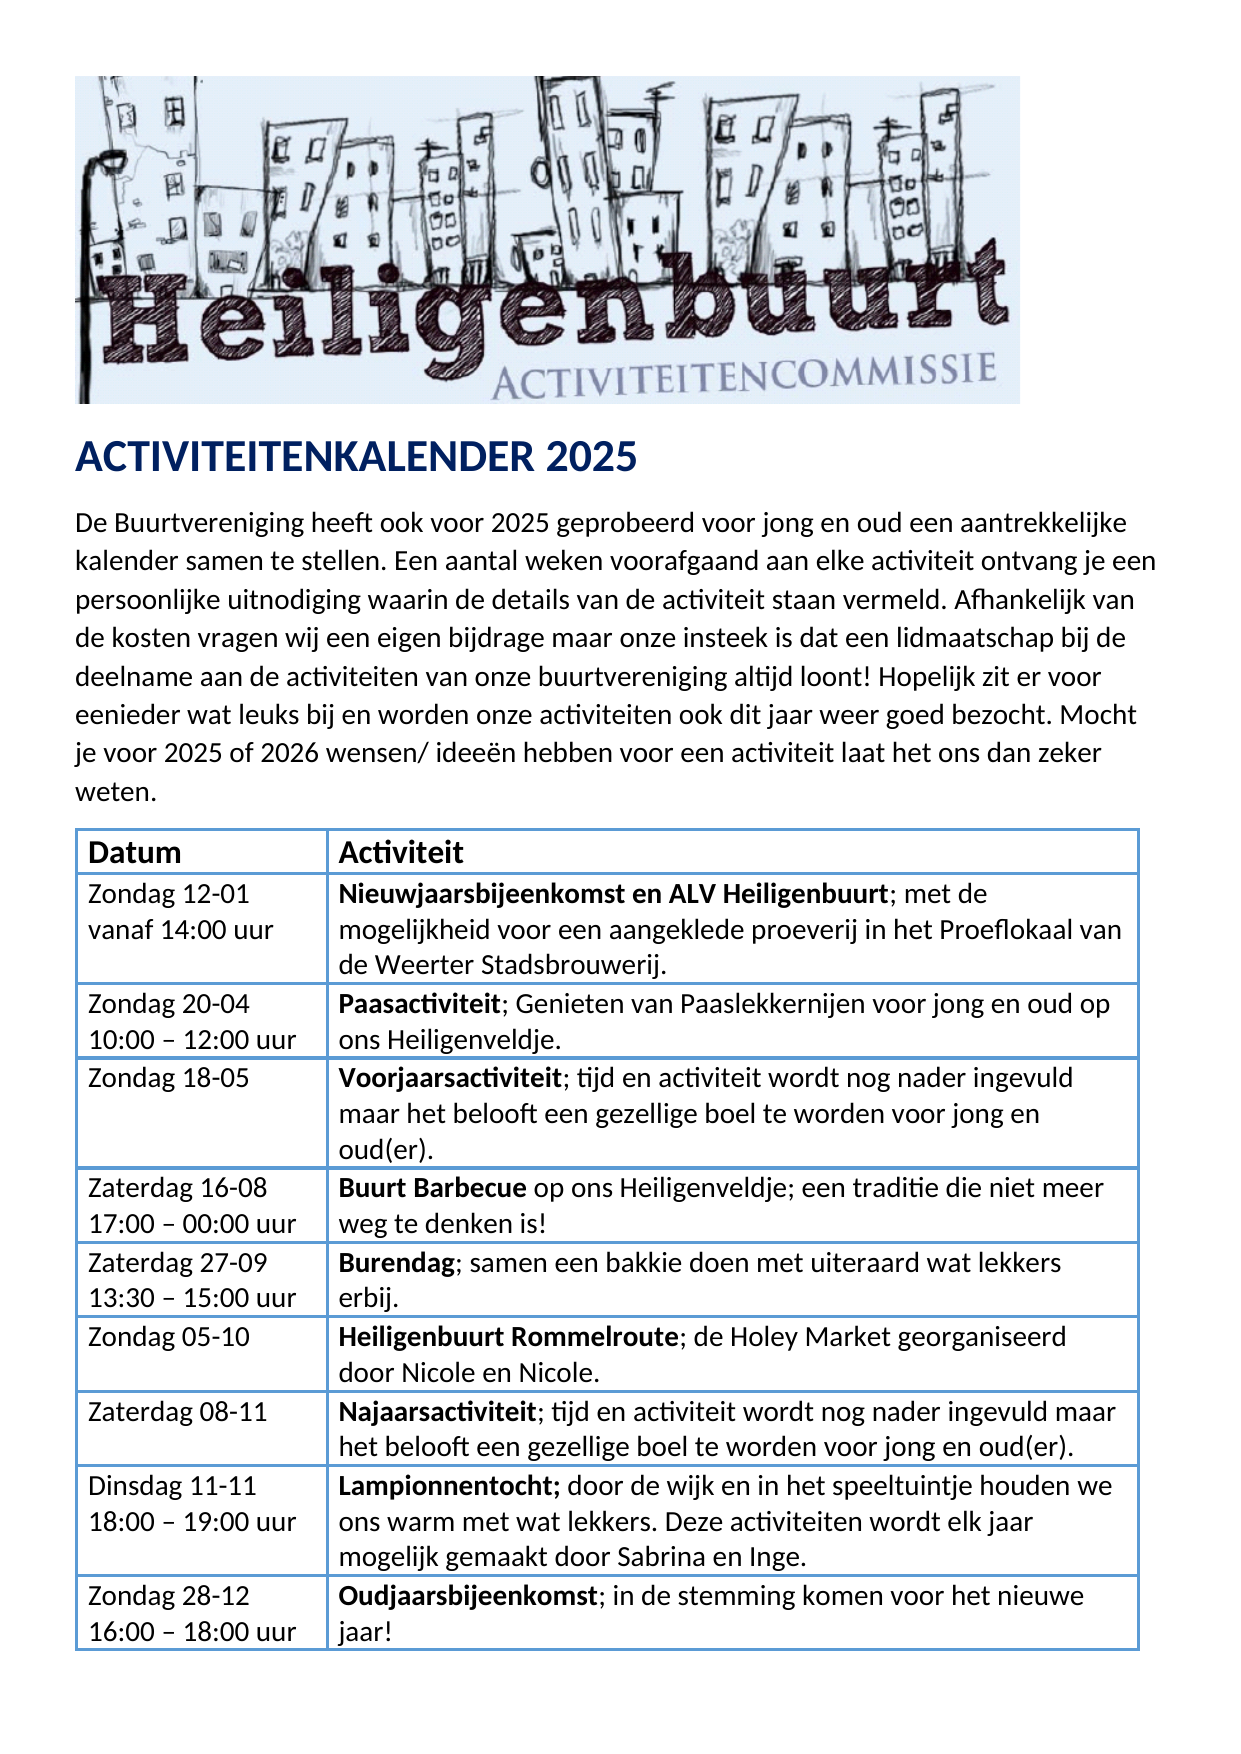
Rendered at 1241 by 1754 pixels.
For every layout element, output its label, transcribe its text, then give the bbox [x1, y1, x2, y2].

table_cell Zaterdag 16-08 17:00 – 00:00 uur [78, 1170, 326, 1241]
table_cell Buurt Barbecue op ons Heiligenveldje; een traditie die niet meer weg te denken is! [329, 1170, 1137, 1241]
table_cell Zondag 20-04 10:00 – 12:00 uur [78, 985, 326, 1056]
text ACTIVITEITENKALENDER 2025 [75, 390, 1165, 483]
table_cell Burendag; samen een bakkie doen met uiteraard wat lekkers erbij. [329, 1244, 1137, 1315]
table_cell Zondag 28-12 16:00 – 18:00 uur [78, 1577, 326, 1648]
table_cell Dinsdag 11-11 18:00 – 19:00 uur [78, 1467, 326, 1574]
table_cell Najaarsactiviteit; tijd en activiteit wordt nog nader ingevuld maar het belooft een gezellige boel te worden voor jong en oud(er). [329, 1393, 1137, 1464]
text De Buurtvereniging heeft ook voor 2025 geprobeerd voor jong en oud een aantrekkelijke kalender samen te stellen. Een aantal weken voorafgaand aan elke activiteit ontvang je een persoonlijke uitnodiging waarin de details van de activiteit staan vermeld. Afhankelijk van de kosten vragen wij een eigen bijdrage maar onze insteek is dat een lidmaatschap bij de deelname aan de activiteiten van onze buurtvereniging altijd loont! Hopelijk zit er voor eenieder wat leuks bij en worden onze activiteiten ook dit jaar weer goed bezocht. Mocht je voor 2025 of 2026 wensen/ ideeën hebben voor een activiteit laat het ons dan zeker weten. [75, 504, 1165, 809]
table_cell Nieuwjaarsbijeenkomst en ALV Heiligenbuurt; met de mogelijkheid voor een aangeklede proeverij in het Proeflokaal van de Weerter Stadsbrouwerij. [329, 875, 1137, 982]
table_cell Heiligenbuurt Rommelroute; de Holey Market georganiseerd door Nicole en Nicole. [329, 1318, 1137, 1389]
table_cell Paasactiviteit; Genieten van Paaslekkernijen voor jong en oud op ons Heiligenveldje. [329, 985, 1137, 1056]
table_cell Zaterdag 27-09 13:30 – 15:00 uur [78, 1244, 326, 1315]
table_cell Zondag 18-05 [78, 1060, 326, 1166]
picture [75, 76, 1021, 404]
table_cell Zondag 05-10 [78, 1318, 326, 1389]
table_cell Voorjaarsactiviteit; tijd en activiteit wordt nog nader ingevuld maar het belooft een gezellige boel te worden voor jong en oud(er). [329, 1060, 1137, 1166]
table_header Activiteit [329, 831, 1137, 872]
table_cell Zondag 12-01 vanaf 14:00 uur [78, 875, 326, 982]
table_cell Zaterdag 08-11 [78, 1393, 326, 1464]
table_cell Oudjaarsbijeenkomst; in de stemming komen voor het nieuwe jaar! [329, 1577, 1137, 1648]
table_header Datum [78, 831, 326, 872]
table_cell Lampionnentocht; door de wijk en in het speeltuintje houden we ons warm met wat lekkers. Deze activiteiten wordt elk jaar mogelijk gemaakt door Sabrina en Inge. [329, 1467, 1137, 1574]
